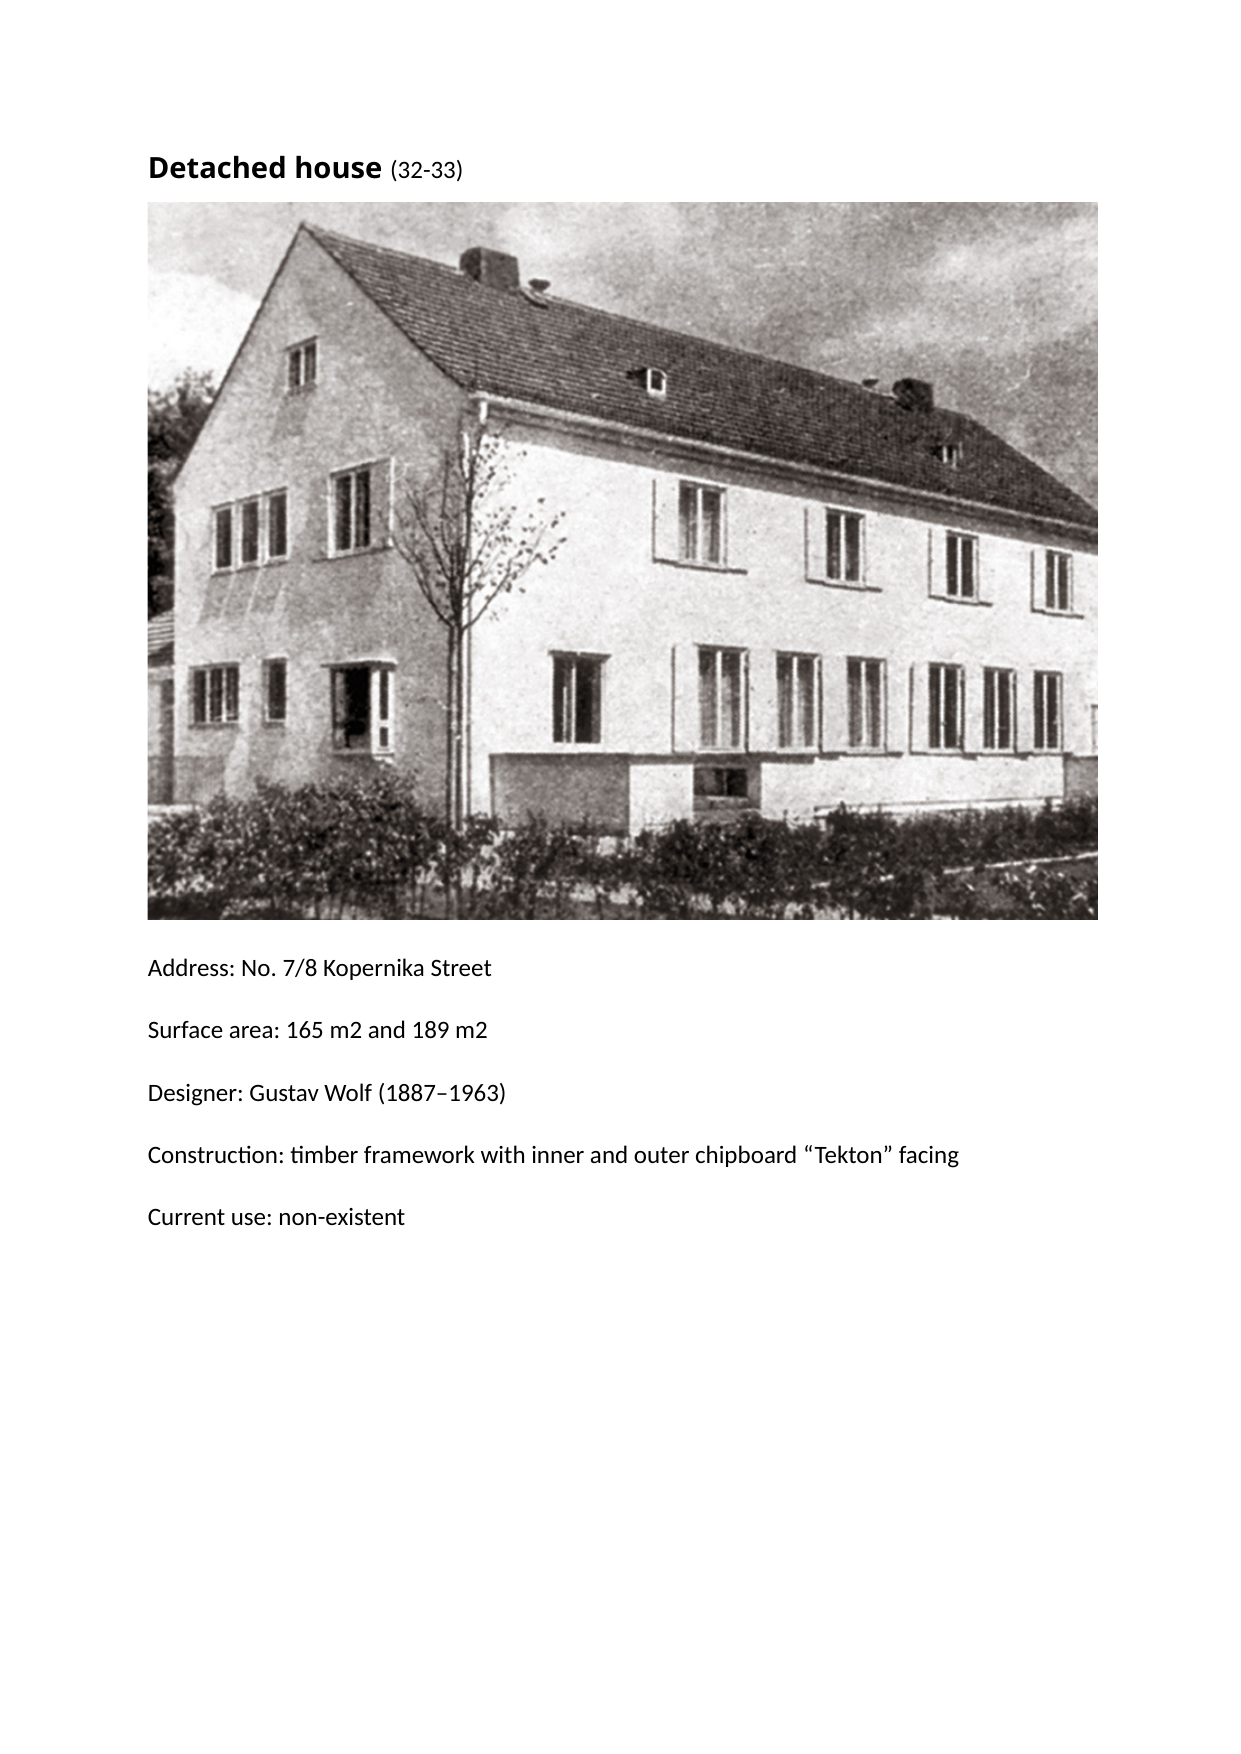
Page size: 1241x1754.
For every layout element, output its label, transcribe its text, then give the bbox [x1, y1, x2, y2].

text Designer: Gustav Wolf (1887–1963) [148, 1077, 1093, 1107]
text Detached house (32-33) [148, 148, 1093, 202]
picture [147, 202, 1098, 920]
text Current use: non-existent [148, 1201, 1093, 1232]
text Address: No. 7/8 Kopernika Street [148, 952, 1093, 982]
text Construction: timber framework with inner and outer chipboard “Tekton” facing [148, 1139, 1093, 1169]
text Surface area: 165 m2 and 189 m2 [148, 1014, 1093, 1045]
